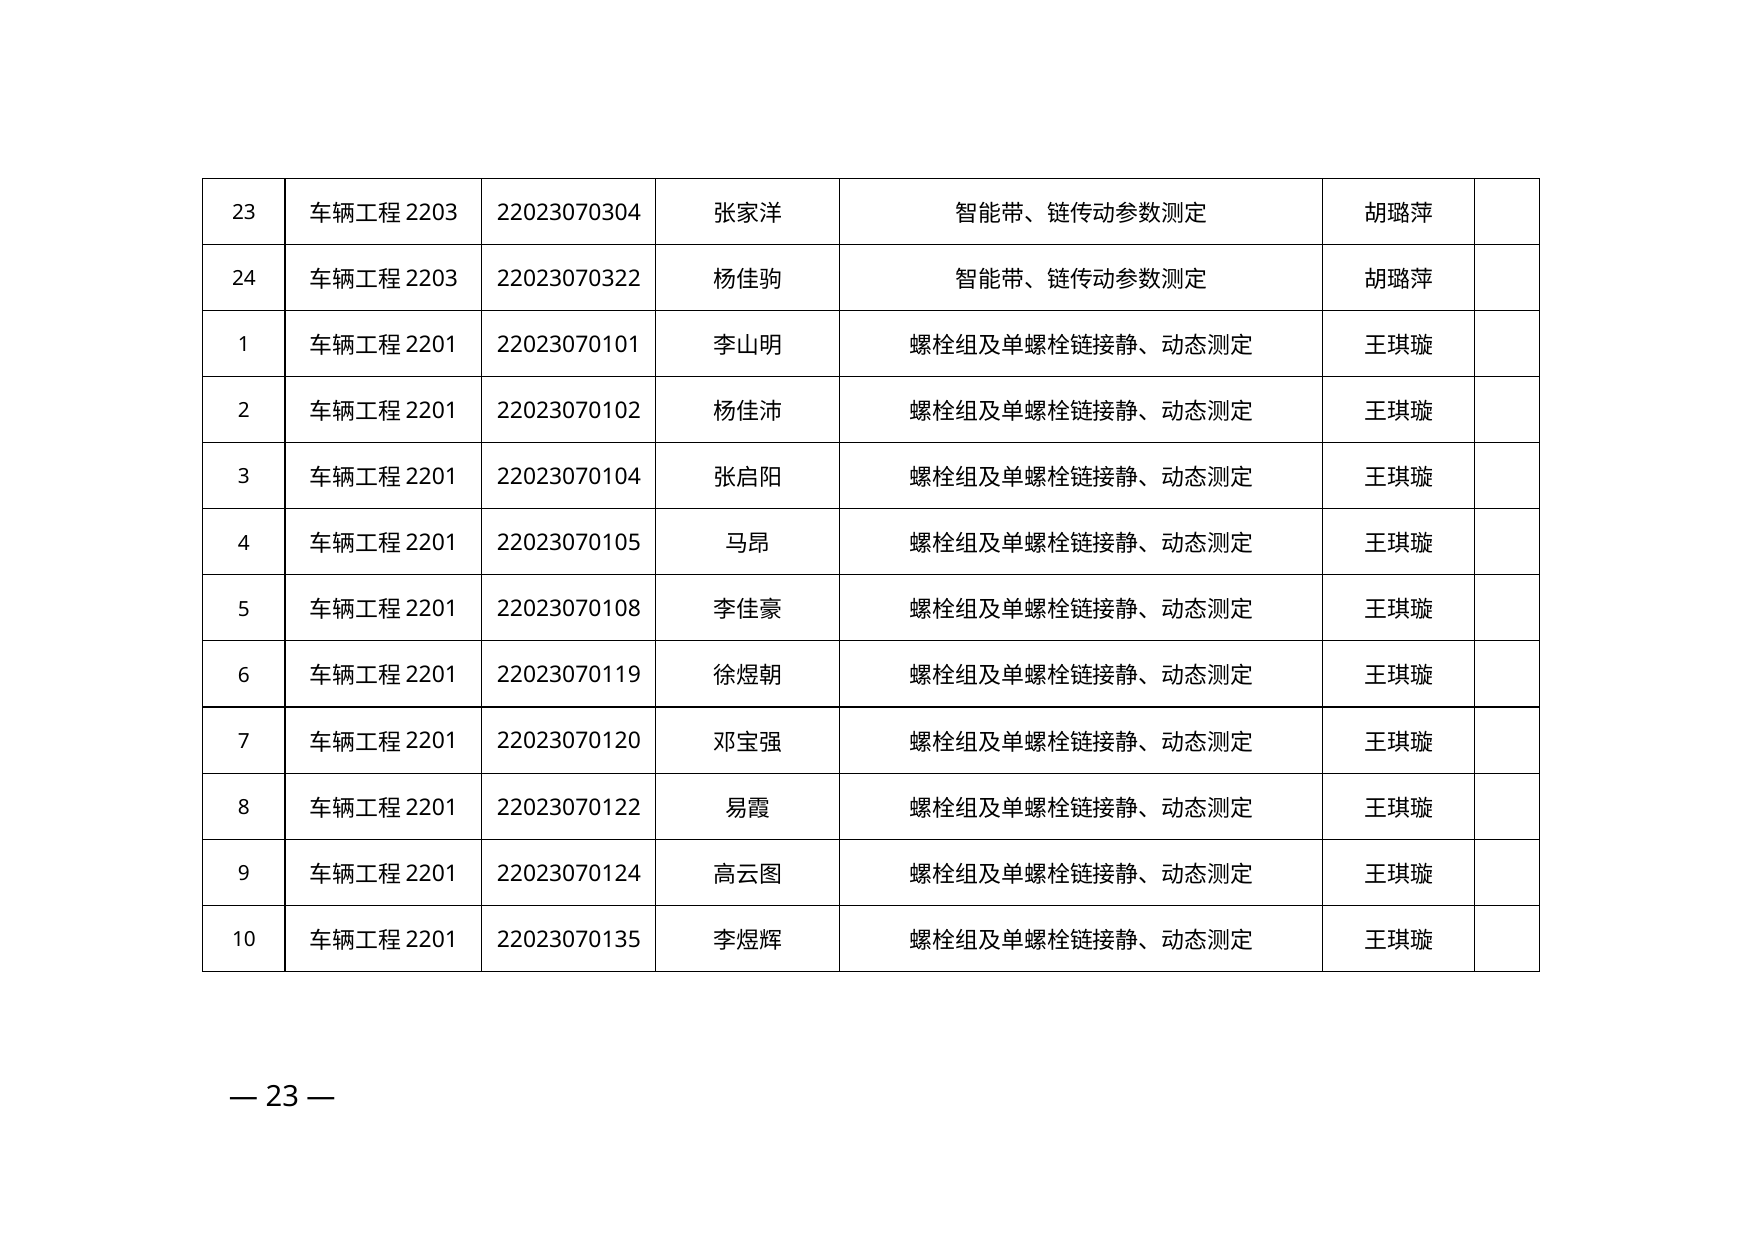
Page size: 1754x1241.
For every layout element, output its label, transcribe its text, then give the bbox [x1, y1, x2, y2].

table_cell 王琪璇 [1323, 443, 1474, 508]
table_cell 22023070124 [482, 840, 655, 904]
table_cell 8 [203, 774, 284, 838]
table_cell 车辆工程2201 [286, 641, 481, 706]
table_cell 杨佳沛 [656, 377, 839, 442]
table_cell 智能带、链传动参数测定 [840, 179, 1322, 244]
table_cell 胡璐萍 [1323, 245, 1474, 310]
table_cell 10 [203, 906, 284, 971]
table_cell 车辆工程2201 [286, 840, 481, 904]
table_cell [1475, 906, 1539, 971]
table_cell 23 [203, 179, 284, 244]
table_cell 张家洋 [656, 179, 839, 244]
table_cell 3 [203, 443, 284, 508]
table_cell 22023070322 [482, 245, 655, 310]
table_cell 王琪璇 [1323, 575, 1474, 640]
table_cell 车辆工程2201 [286, 774, 481, 838]
table_cell 24 [203, 245, 284, 310]
table_cell 王琪璇 [1323, 774, 1474, 838]
table_cell 王琪璇 [1323, 906, 1474, 971]
table_cell 王琪璇 [1323, 377, 1474, 442]
table_cell 李佳豪 [656, 575, 839, 640]
table_cell 智能带、链传动参数测定 [840, 245, 1322, 310]
table_cell 螺栓组及单螺栓链接静、动态测定 [840, 906, 1322, 971]
table_cell 车辆工程2201 [286, 443, 481, 508]
table_cell 杨佳驹 [656, 245, 839, 310]
table_cell 22023070104 [482, 443, 655, 508]
table_cell 王琪璇 [1323, 509, 1474, 574]
table_cell 螺栓组及单螺栓链接静、动态测定 [840, 377, 1322, 442]
table_cell 1 [203, 311, 284, 376]
table_cell 车辆工程2201 [286, 575, 481, 640]
table_cell 王琪璇 [1323, 641, 1474, 706]
table_cell 张启阳 [656, 443, 839, 508]
table_cell 22023070119 [482, 641, 655, 706]
table_cell 车辆工程2203 [286, 179, 481, 244]
table_cell [1475, 377, 1539, 442]
table_cell 螺栓组及单螺栓链接静、动态测定 [840, 443, 1322, 508]
table_cell [1475, 641, 1539, 706]
table_cell 车辆工程2201 [286, 377, 481, 442]
table_cell 易霞 [656, 774, 839, 838]
table_cell 螺栓组及单螺栓链接静、动态测定 [840, 509, 1322, 574]
table_cell 马昂 [656, 509, 839, 574]
table_cell 王琪璇 [1323, 708, 1474, 772]
table_cell [1475, 774, 1539, 838]
table_cell 螺栓组及单螺栓链接静、动态测定 [840, 641, 1322, 706]
table_cell 车辆工程2201 [286, 906, 481, 971]
table_cell [1475, 575, 1539, 640]
table_cell [1475, 708, 1539, 772]
table_cell 螺栓组及单螺栓链接静、动态测定 [840, 311, 1322, 376]
table_cell 2 [203, 377, 284, 442]
table_cell 高云图 [656, 840, 839, 904]
table_cell 9 [203, 840, 284, 904]
table_cell 22023070304 [482, 179, 655, 244]
table_cell 车辆工程2201 [286, 708, 481, 772]
table_cell 车辆工程2201 [286, 311, 481, 376]
table_cell [1475, 311, 1539, 376]
table_cell 螺栓组及单螺栓链接静、动态测定 [840, 708, 1322, 772]
table_cell 王琪璇 [1323, 840, 1474, 904]
table_cell 车辆工程2201 [286, 509, 481, 574]
table_cell 4 [203, 509, 284, 574]
table_cell [1475, 245, 1539, 310]
table_cell 5 [203, 575, 284, 640]
table_cell 胡璐萍 [1323, 179, 1474, 244]
table_cell 22023070108 [482, 575, 655, 640]
table_cell 6 [203, 641, 284, 706]
table_cell 李山明 [656, 311, 839, 376]
table_cell 22023070102 [482, 377, 655, 442]
table_cell 螺栓组及单螺栓链接静、动态测定 [840, 575, 1322, 640]
table_cell 22023070135 [482, 906, 655, 971]
table_cell 李煜辉 [656, 906, 839, 971]
table_cell [1475, 840, 1539, 904]
table_cell 螺栓组及单螺栓链接静、动态测定 [840, 774, 1322, 838]
table_cell [1475, 179, 1539, 244]
table_cell 22023070120 [482, 708, 655, 772]
table_cell 邓宝强 [656, 708, 839, 772]
table_cell 徐煜朝 [656, 641, 839, 706]
table_cell [1475, 509, 1539, 574]
table_cell 22023070101 [482, 311, 655, 376]
table_cell [1475, 443, 1539, 508]
table_cell 22023070105 [482, 509, 655, 574]
table_cell 车辆工程2203 [286, 245, 481, 310]
table_cell 螺栓组及单螺栓链接静、动态测定 [840, 840, 1322, 904]
table_cell 王琪璇 [1323, 311, 1474, 376]
table_cell 7 [203, 708, 284, 772]
table_cell 22023070122 [482, 774, 655, 838]
